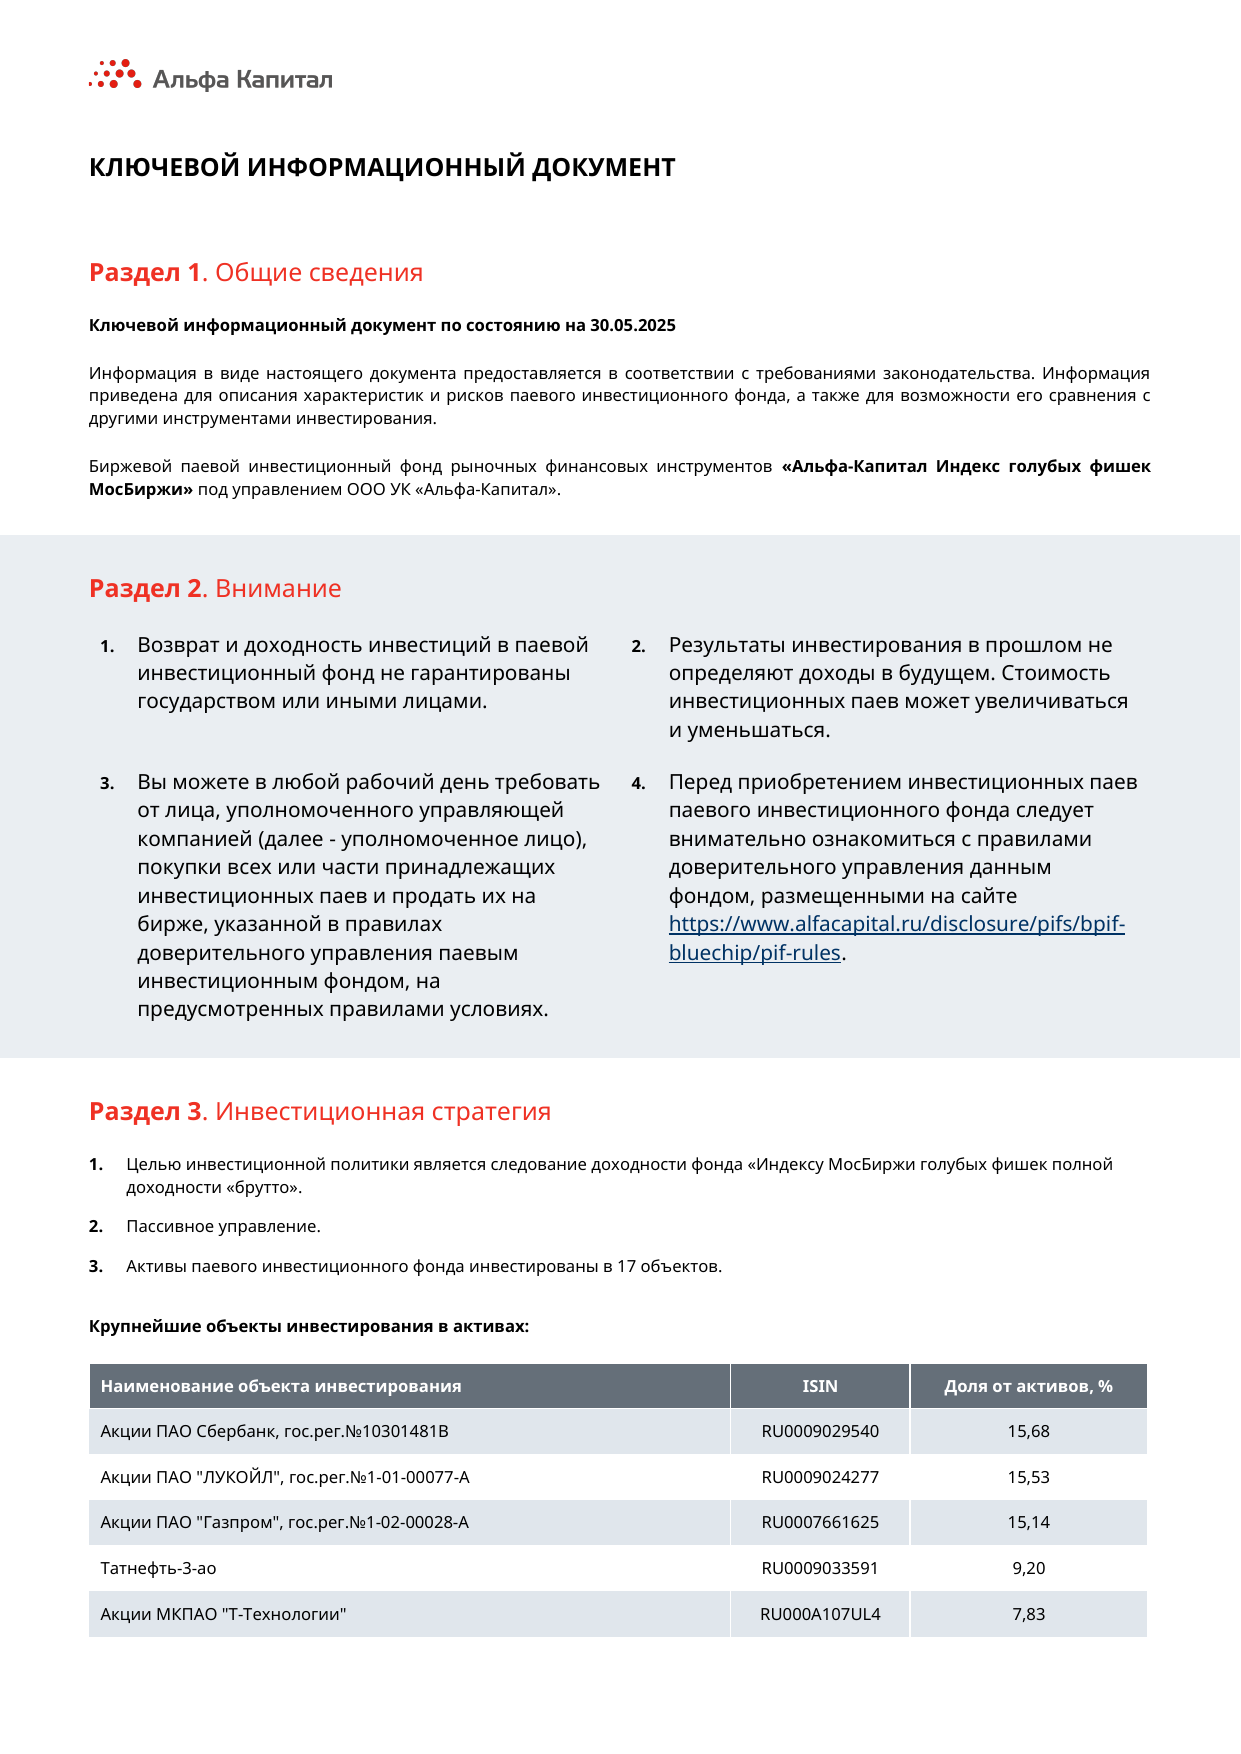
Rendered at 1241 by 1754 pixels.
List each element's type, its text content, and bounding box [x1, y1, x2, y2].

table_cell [0, 1059, 1240, 1672]
picture [88, 59, 332, 92]
table_header КЛЮЧЕВОЙ ИНФОРМАЦИОННЫЙ ДОКУМЕНТ [0, 114, 1240, 219]
table_cell Раздел 1. Общие сведения Ключевой информационный документ по состоянию на 30.05.2025 Информация в виде настоящего документа предоставляется в соответствии с требованиями законодательства. Информация приведена для описания характеристик и рисков паевого инвестиционного фонда, а также для возможности его сравнения с другими инструментами инвестирования. Биржевой паевой инвестиционный фонд рыночных финансовых инструментов «Альфа-Капитал Индекс голубых фишек МосБиржи» под управлением ООО УК «Альфа-Капитал». [0, 219, 1240, 535]
table_cell Раздел 2. Внимание [0, 535, 1240, 1058]
